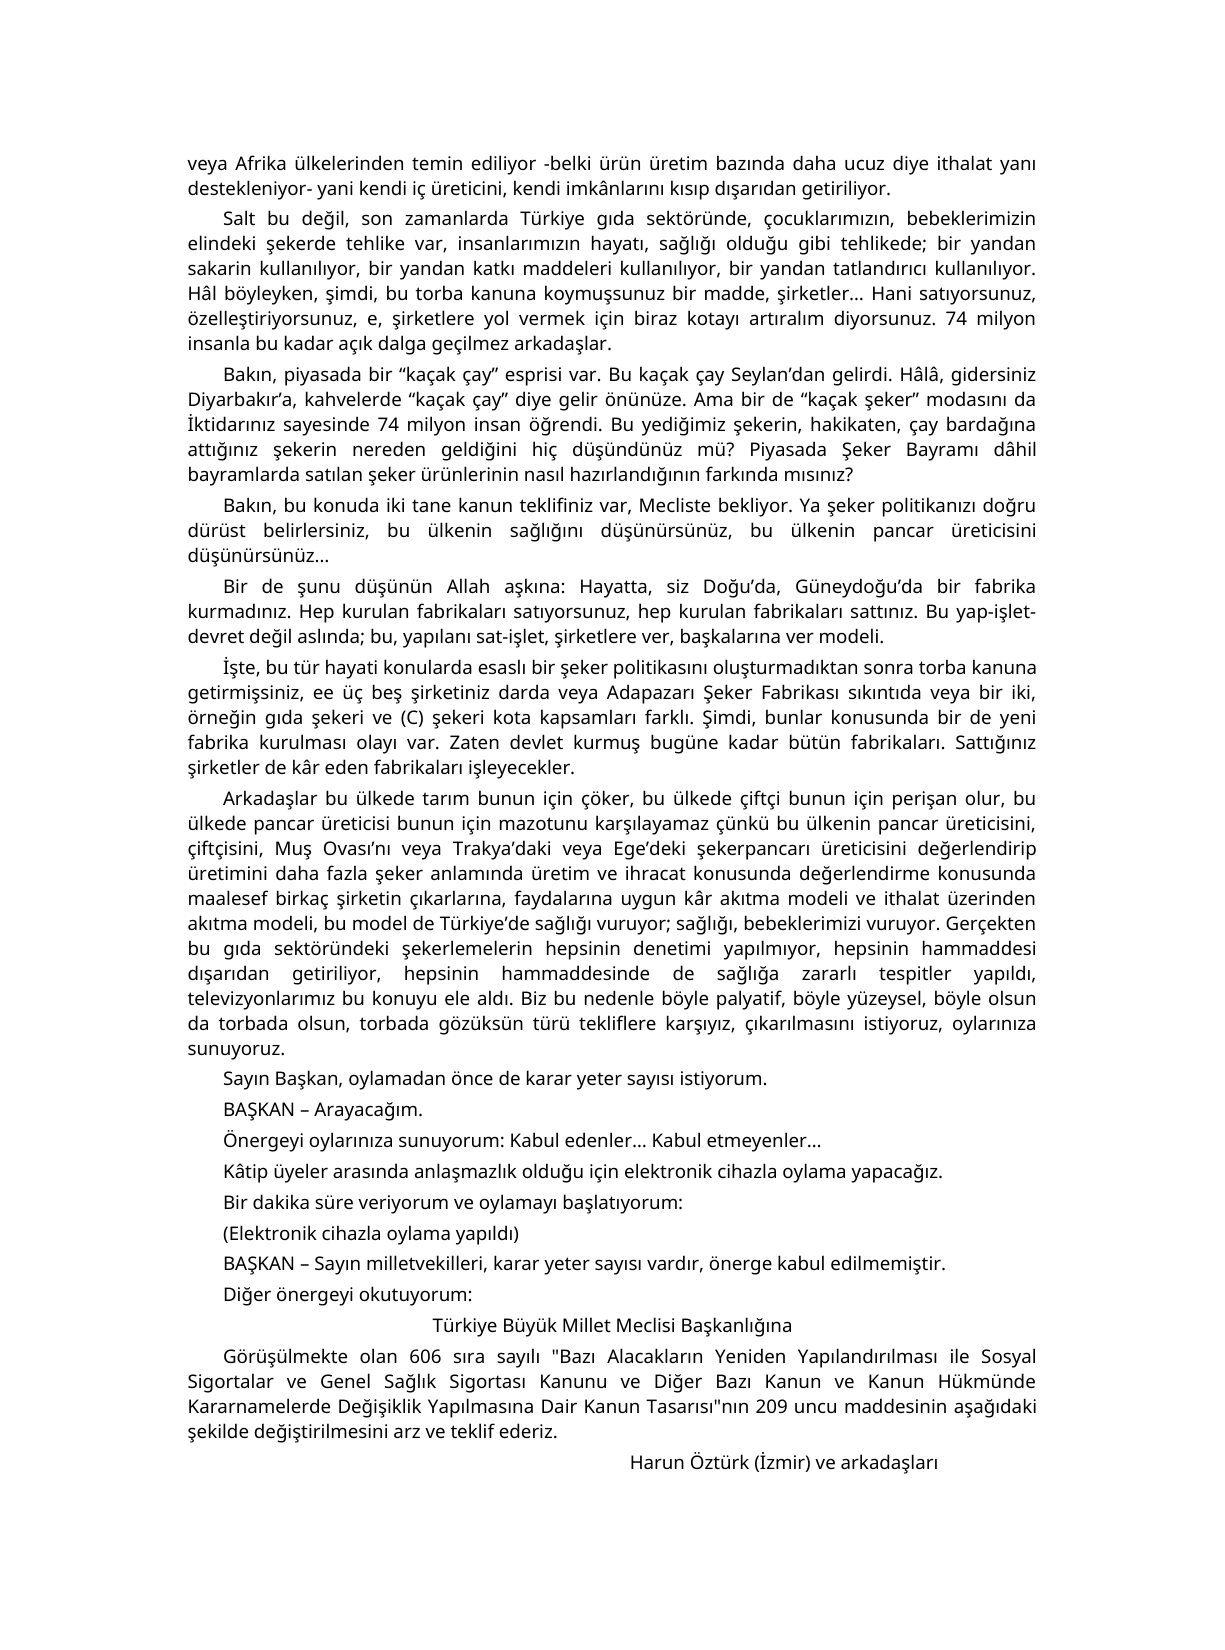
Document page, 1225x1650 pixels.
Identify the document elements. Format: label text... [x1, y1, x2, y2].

text (Elektronik cihazla oylama yapıldı) [187, 1220, 1037, 1245]
text Önergeyi oylarınıza sunuyorum: Kabul edenler… Kabul etmeyenler… [187, 1127, 1037, 1152]
text Bakın, piyasada bir “kaçak çay” esprisi var. Bu kaçak çay Seylan’dan gelirdi. Hâlâ, gidersiniz Diyarbakır’a, kahvelerde “kaçak çay” diye gelir önünüze. Ama bir de “kaçak şeker” modasını da İktidarınız sayesinde 74 milyon insan öğrendi. Bu yediğimiz şekerin, hakikaten, çay bardağına attığınız şekerin nereden geldiğini hiç düşündünüz mü? Piyasada Şeker Bayramı dâhil bayramlarda satılan şeker ürünlerinin nasıl hazırlandığının farkında mısınız? [187, 362, 1037, 487]
text Harun Öztürk (İzmir) ve arkadaşları [187, 1449, 1037, 1474]
text BAŞKAN – Arayacağım. [187, 1097, 1037, 1122]
text Bakın, bu konuda iki tane kanun teklifiniz var, Mecliste bekliyor. Ya şeker politikanızı doğru dürüst belirlersiniz, bu ülkenin sağlığını düşünürsünüz, bu ülkenin pancar üreticisini düşünürsünüz… [187, 492, 1037, 567]
text Türkiye Büyük Millet Meclisi Başkanlığına [187, 1312, 1037, 1337]
text Diğer önergeyi okutuyorum: [187, 1282, 1037, 1307]
text Arkadaşlar bu ülkede tarım bunun için çöker, bu ülkede çiftçi bunun için perişan olur, bu ülkede pancar üreticisi bunun için mazotunu karşılayamaz çünkü bu ülkenin pancar üreticisini, çiftçisini, Muş Ovası’nı veya Trakya’daki veya Ege’deki şekerpancarı üreticisini değerlendirip üretimini daha fazla şeker anlamında üretim ve ihracat konusunda değerlendirme konusunda maalesef birkaç şirketin çıkarlarına, faydalarına uygun kâr akıtma modeli ve ithalat üzerinden akıtma modeli, bu model de Türkiye’de sağlığı vuruyor; sağlığı, bebeklerimizi vuruyor. Gerçekten bu gıda sektöründeki şekerlemelerin hepsinin denetimi yapılmıyor, hepsinin hammaddesi dışarıdan getiriliyor, hepsinin hammaddesinde de sağlığa zararlı tespitler yapıldı, televizyonlarımız bu konuyu ele aldı. Biz bu nedenle böyle palyatif, böyle yüzeysel, böyle olsun da torbada olsun, torbada gözüksün türü tekliflere karşıyız, çıkarılmasını istiyoruz, oylarınıza sunuyoruz. [187, 785, 1037, 1060]
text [187, 150, 1037, 200]
text Bir de şunu düşünün Allah aşkına: Hayatta, siz Doğu’da, Güneydoğu’da bir fabrika kurmadınız. Hep kurulan fabrikaları satıyorsunuz, hep kurulan fabrikaları sattınız. Bu yap-işlet-devret değil aslında; bu, yapılanı sat-işlet, şirketlere ver, başkalarına ver modeli. [187, 573, 1037, 648]
text Bir dakika süre veriyorum ve oylamayı başlatıyorum: [187, 1189, 1037, 1214]
text Salt bu değil, son zamanlarda Türkiye gıda sektöründe, çocuklarımızın, bebeklerimizin elindeki şekerde tehlike var, insanlarımızın hayatı, sağlığı olduğu gibi tehlikede; bir yandan sakarin kullanılıyor, bir yandan katkı maddeleri kullanılıyor, bir yandan tatlandırıcı kullanılıyor. Hâl böyleyken, şimdi, bu torba kanuna koymuşsunuz bir madde, şirketler… Hani satıyorsunuz, özelleştiriyorsunuz, e, şirketlere yol vermek için biraz kotayı artıralım diyorsunuz. 74 milyon insanla bu kadar açık dalga geçilmez arkadaşlar. [187, 206, 1037, 356]
text BAŞKAN – Sayın milletvekilleri, karar yeter sayısı vardır, önerge kabul edilmemiştir. [187, 1251, 1037, 1276]
text Kâtip üyeler arasında anlaşmazlık olduğu için elektronik cihazla oylama yapacağız. [187, 1158, 1037, 1183]
text Sayın Başkan, oylamadan önce de karar yeter sayısı istiyorum. [187, 1066, 1037, 1091]
text Görüşülmekte olan 606 sıra sayılı "Bazı Alacakların Yeniden Yapılandırılması ile Sosyal Sigortalar ve Genel Sağlık Sigortası Kanunu ve Diğer Bazı Kanun ve Kanun Hükmünde Kararnamelerde Değişiklik Yapılmasına Dair Kanun Tasarısı"nın 209 uncu maddesinin aşağıdaki şekilde değiştirilmesini arz ve teklif ederiz. [187, 1343, 1037, 1443]
text İşte, bu tür hayati konularda esaslı bir şeker politikasını oluşturmadıktan sonra torba kanuna getirmişsiniz, ee üç beş şirketiniz darda veya Adapazarı Şeker Fabrikası sıkıntıda veya bir iki, örneğin gıda şekeri ve (C) şekeri kota kapsamları farklı. Şimdi, bunlar konusunda bir de yeni fabrika kurulması olayı var. Zaten devlet kurmuş bugüne kadar bütün fabrikaları. Sattığınız şirketler de kâr eden fabrikaları işleyecekler. [187, 654, 1037, 779]
